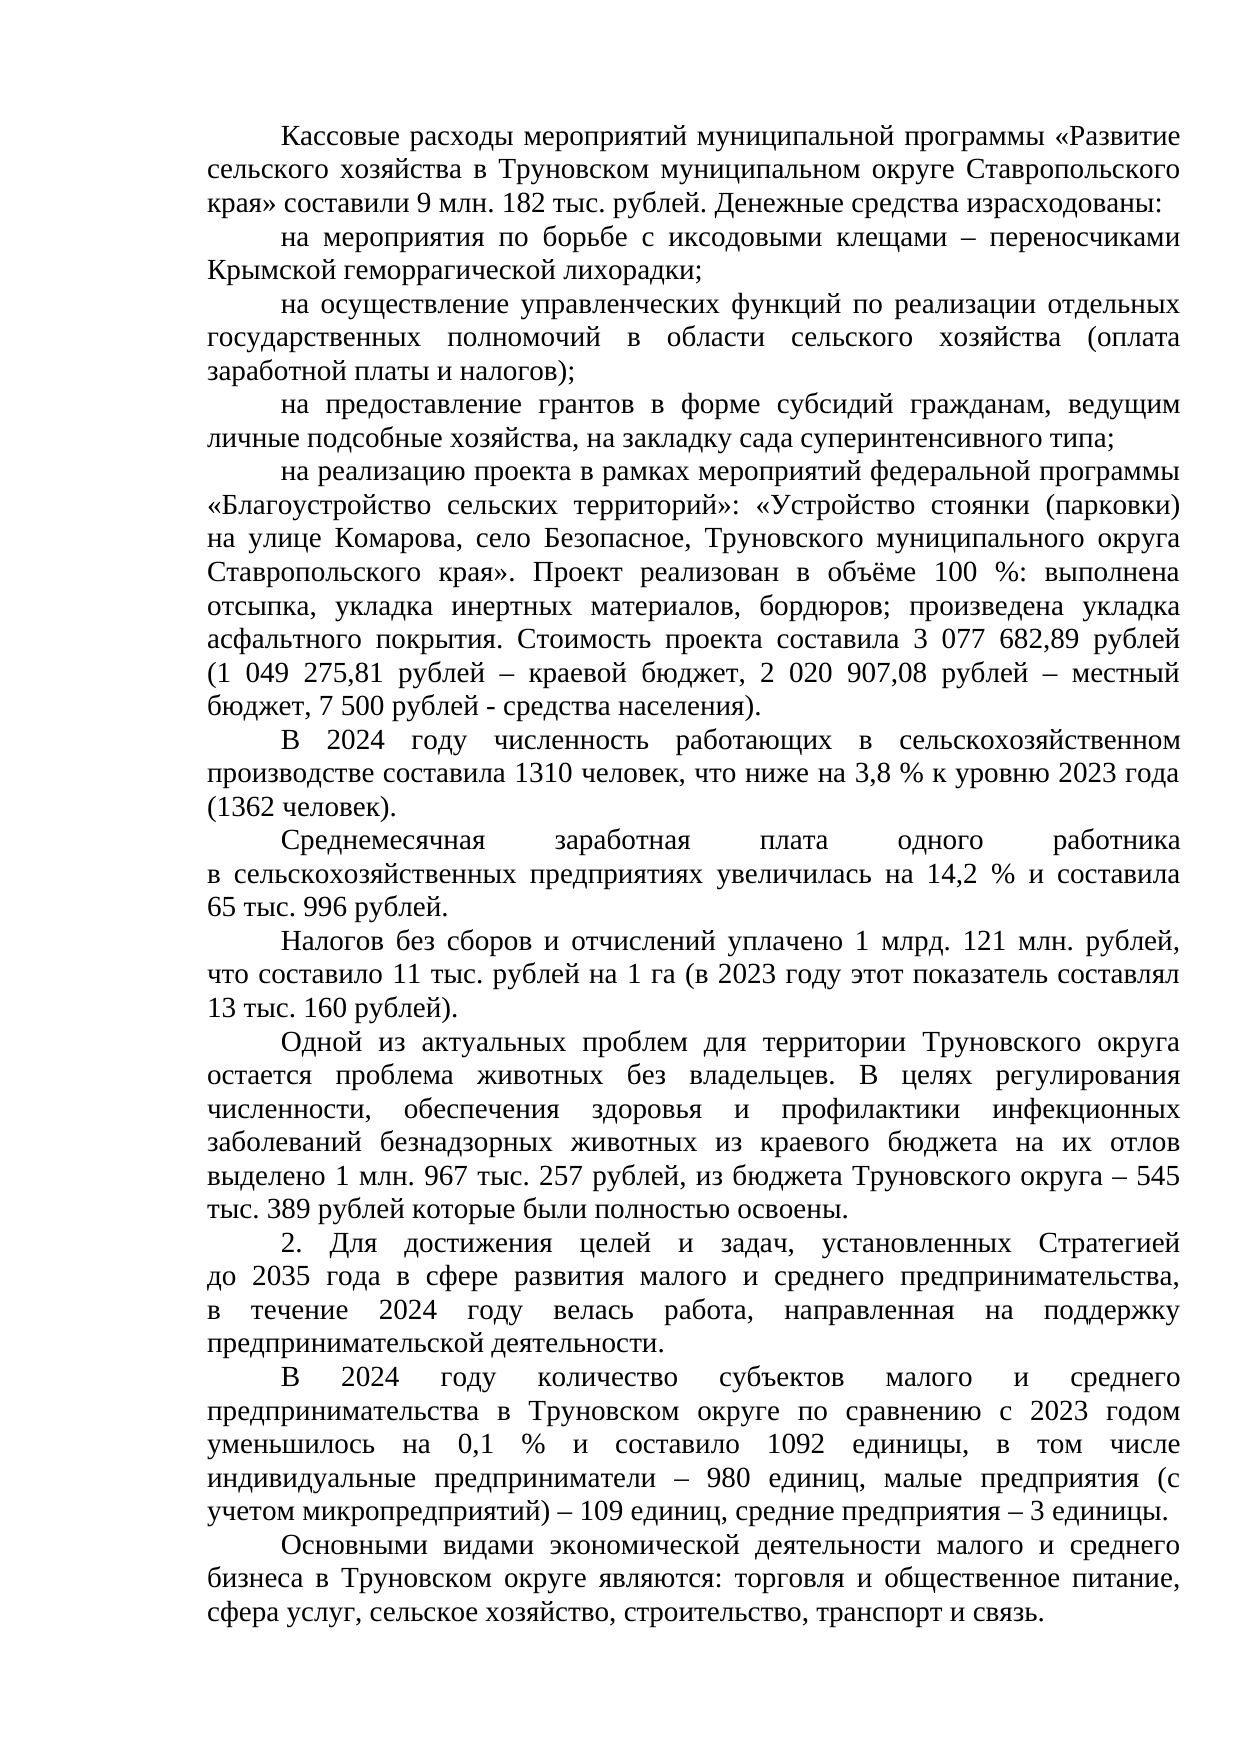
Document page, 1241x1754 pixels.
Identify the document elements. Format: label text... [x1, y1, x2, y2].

text В 2024 году численность работающих в сельскохозяйственном производстве составила 1310 человек, что ниже на 3,8 % к уровню 2023 года (1362 человек). [207, 722, 1181, 822]
text Одной из актуальных проблем для территории Труновского округа остается проблема животных без владельцев. В целях регулирования численности, обеспечения здоровья и профилактики инфекционных заболеваний безнадзорных животных из краевого бюджета на их отлов выделено 1 млн. 967 тыс. 257 рублей, из бюджета Труновского округа – 545 тыс. 389 рублей которые были полностью освоены. [207, 1024, 1181, 1225]
text Налогов без сборов и отчислений уплачено 1 млрд. 121 млн. рублей, что составило 11 тыс. рублей на 1 га (в 2023 году этот показатель составлял 13 тыс. 160 рублей). [207, 923, 1181, 1024]
text В 2024 году количество субъектов малого и среднего предпринимательства в Труновском округе по сравнению с 2023 годом уменьшилось на 0,1 % и составило 1092 единицы, в том числе индивидуальные предприниматели – 980 единиц, малые предприятия (с учетом микропредприятий) – 109 единиц, средние предприятия – 3 единицы. [207, 1359, 1181, 1527]
text на предоставление грантов в форме субсидий гражданам, ведущим личные подсобные хозяйства, на закладку сада суперинтенсивного типа; [207, 386, 1181, 453]
text на реализацию проекта в рамках мероприятий федеральной программы «Благоустройство сельских территорий»: «Устройство стоянки (парковки) на улице Комарова, село Безопасное, Труновского муниципального округа Ставропольского края». Проект реализован в объёме 100 %: выполнена отсыпка, укладка инертных материалов, бордюров; произведена укладка асфальтного покрытия. Стоимость проекта составила 3 077 682,89 рублей (1 049 275,81 рублей – краевой бюджет, 2 020 907,08 рублей – местный бюджет, 7 500 рублей - средства населения). [207, 453, 1181, 722]
text на осуществление управленческих функций по реализации отдельных государственных полномочий в области сельского хозяйства (оплата заработной платы и налогов); [207, 286, 1181, 386]
text на мероприятия по борьбе с иксодовыми клещами – переносчиками Крымской геморрагической лихорадки; [207, 219, 1181, 286]
text Кассовые расходы мероприятий муниципальной программы «Развитие сельского хозяйства в Труновском муниципальном округе Ставропольского края» составили 9 млн. 182 тыс. рублей. Денежные средства израсходованы: [207, 118, 1181, 219]
text 2. Для достижения целей и задач, установленных Стратегией до 2035 года в сфере развития малого и среднего предпринимательства, в течение 2024 году велась работа, направленная на поддержку предпринимательской деятельности. [207, 1225, 1181, 1359]
text Среднемесячная заработная плата одного работника в сельскохозяйственных предприятиях увеличилась на 14,2 % и составила 65 тыс. 996 рублей. [207, 822, 1181, 923]
text Основными видами экономической деятельности малого и среднего бизнеса в Труновском округе являются: торговля и общественное питание, сфера услуг, сельское хозяйство, строительство, транспорт и связь. [207, 1527, 1181, 1627]
